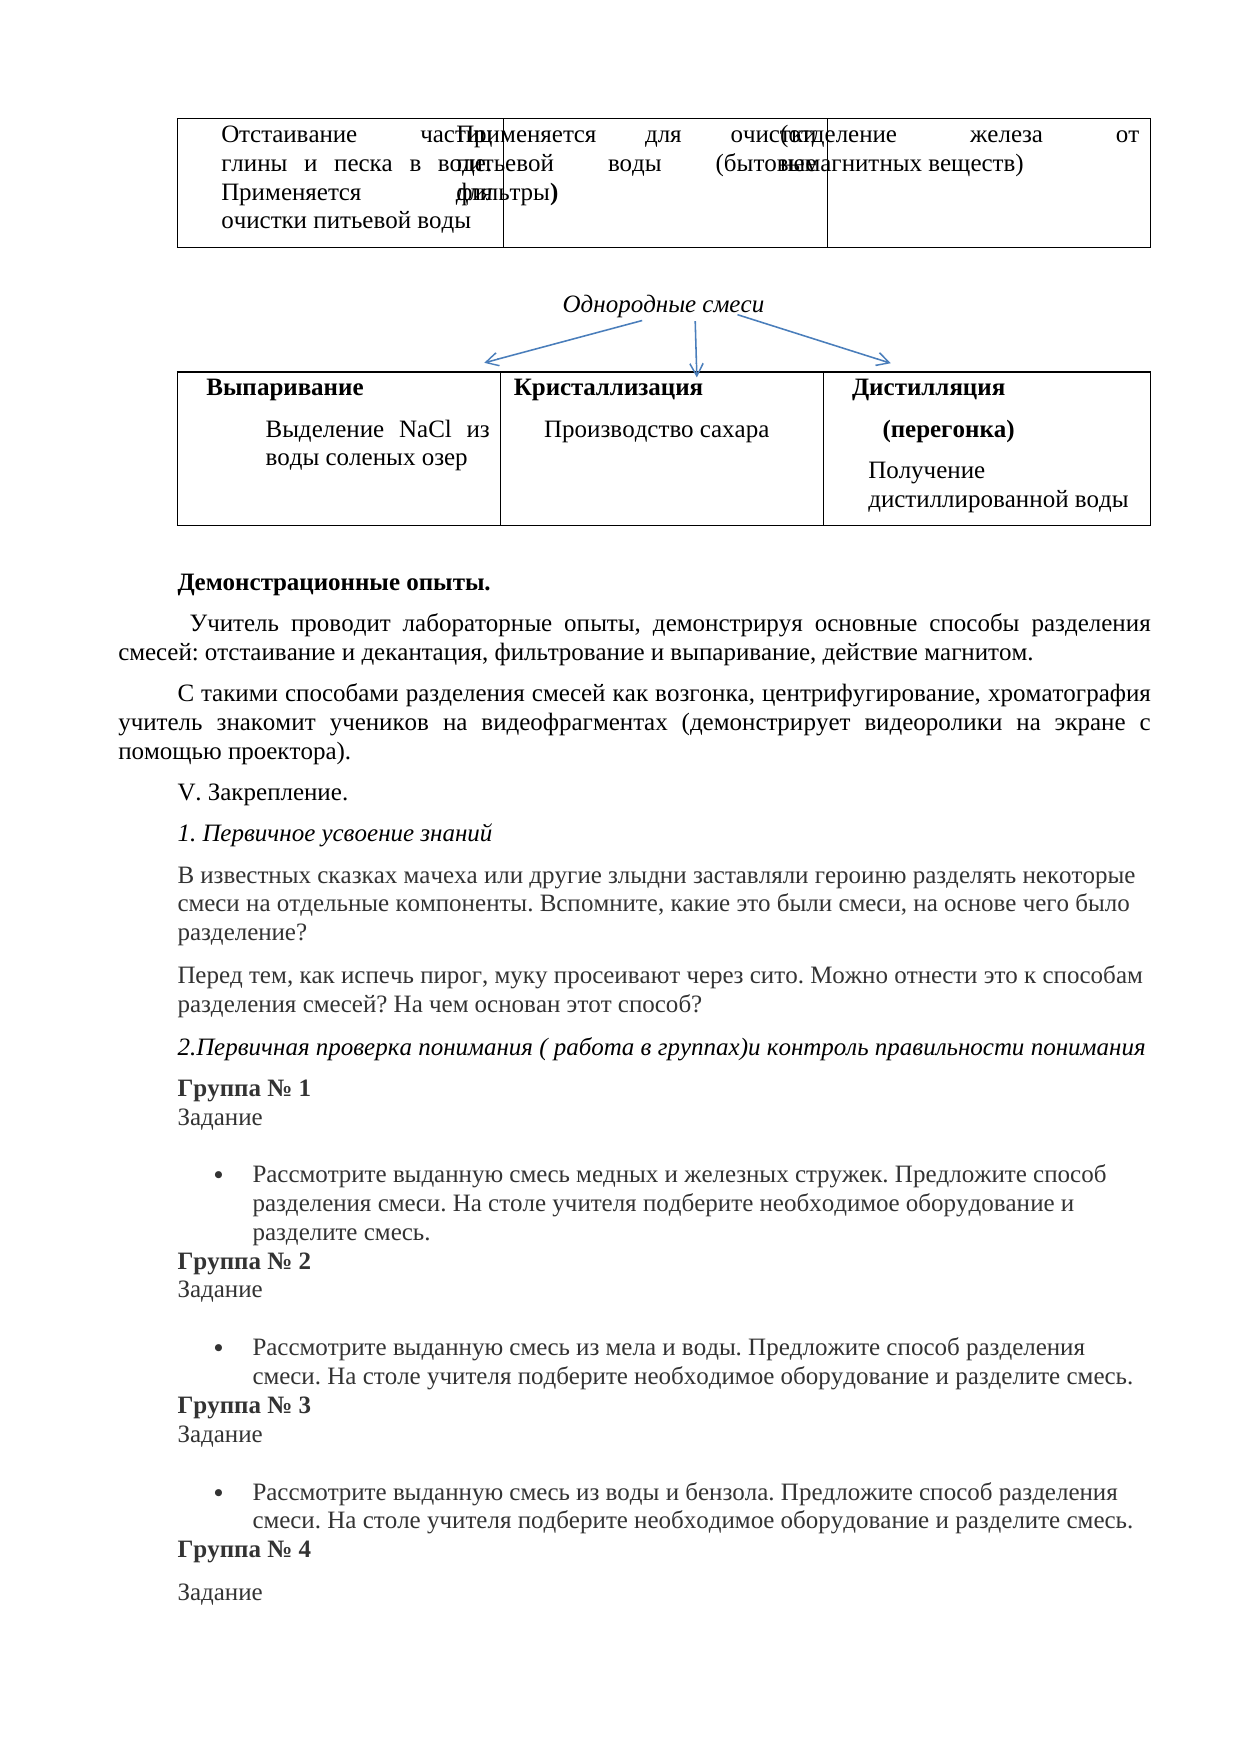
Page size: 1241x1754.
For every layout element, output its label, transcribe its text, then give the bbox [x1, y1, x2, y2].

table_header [178, 119, 503, 247]
list Рассмотрите выданную смесь медных и железных стружек. Предложите способ разделения смеси. На столе учителя подберите необходимое оборудование и разделите смесь. [215, 1159, 1152, 1246]
text Перед тем, как испечь пирог, муку просеивают через сито. Можно отнести это к способам разделения смесей? На чем основан этот способ? [177, 960, 1152, 1018]
text 2.Первичная проверка понимания ( работа в группах)и контроль правильности понимания [118, 1032, 1152, 1060]
text 1. Первичное усвоение знаний [118, 818, 1152, 847]
text Задание [177, 1577, 1152, 1606]
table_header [828, 119, 1150, 247]
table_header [504, 119, 827, 247]
text С такими способами разделения смесей как возгонка, центрифугирование, хроматография учитель знакомит учеников на видеофрагментах (демонстрирует видеоролики на экране с помощью проектора). [118, 678, 1152, 765]
text Задание [177, 1102, 1152, 1130]
text Учитель проводит лабораторные опыты, демонстрируя основные способы разделения смесей: отстаивание и декантация, фильтрование и выпаривание, действие магнитом. [118, 608, 1152, 666]
text Группа № 4 [177, 1534, 1152, 1563]
list Рассмотрите выданную смесь из мела и воды. Предложите способ разделения смеси. На столе учителя подберите необходимое оборудование и разделите смесь. [215, 1332, 1152, 1390]
table_header Дистилляция (перегонка) Получение дистиллированной воды [824, 373, 1150, 525]
text Задание [177, 1274, 1152, 1303]
text Задание [177, 1419, 1152, 1447]
text В известных сказках мачеха или другие злыдни заставляли героиню разделять некоторые смеси на отдельные компоненты. Вспомните, какие это были смеси, на основе чего было разделение? [177, 860, 1152, 946]
text V. Закрепление. [118, 777, 1152, 806]
text Демонстрационные опыты. [118, 567, 1152, 596]
table_header Кристаллизация Производство сахара [501, 373, 823, 525]
text Группа № 2 [177, 1246, 1152, 1274]
list Рассмотрите выданную смесь из воды и бензола. Предложите способ разделения смеси. На столе учителя подберите необходимое оборудование и разделите смесь. [215, 1477, 1152, 1534]
text Группа № 3 [177, 1390, 1152, 1419]
text Однородные смеси [118, 289, 1152, 318]
table_header Выпаривание Выделение NaCl из воды соленых озер [178, 373, 500, 525]
text Группа № 1 [177, 1073, 1152, 1102]
